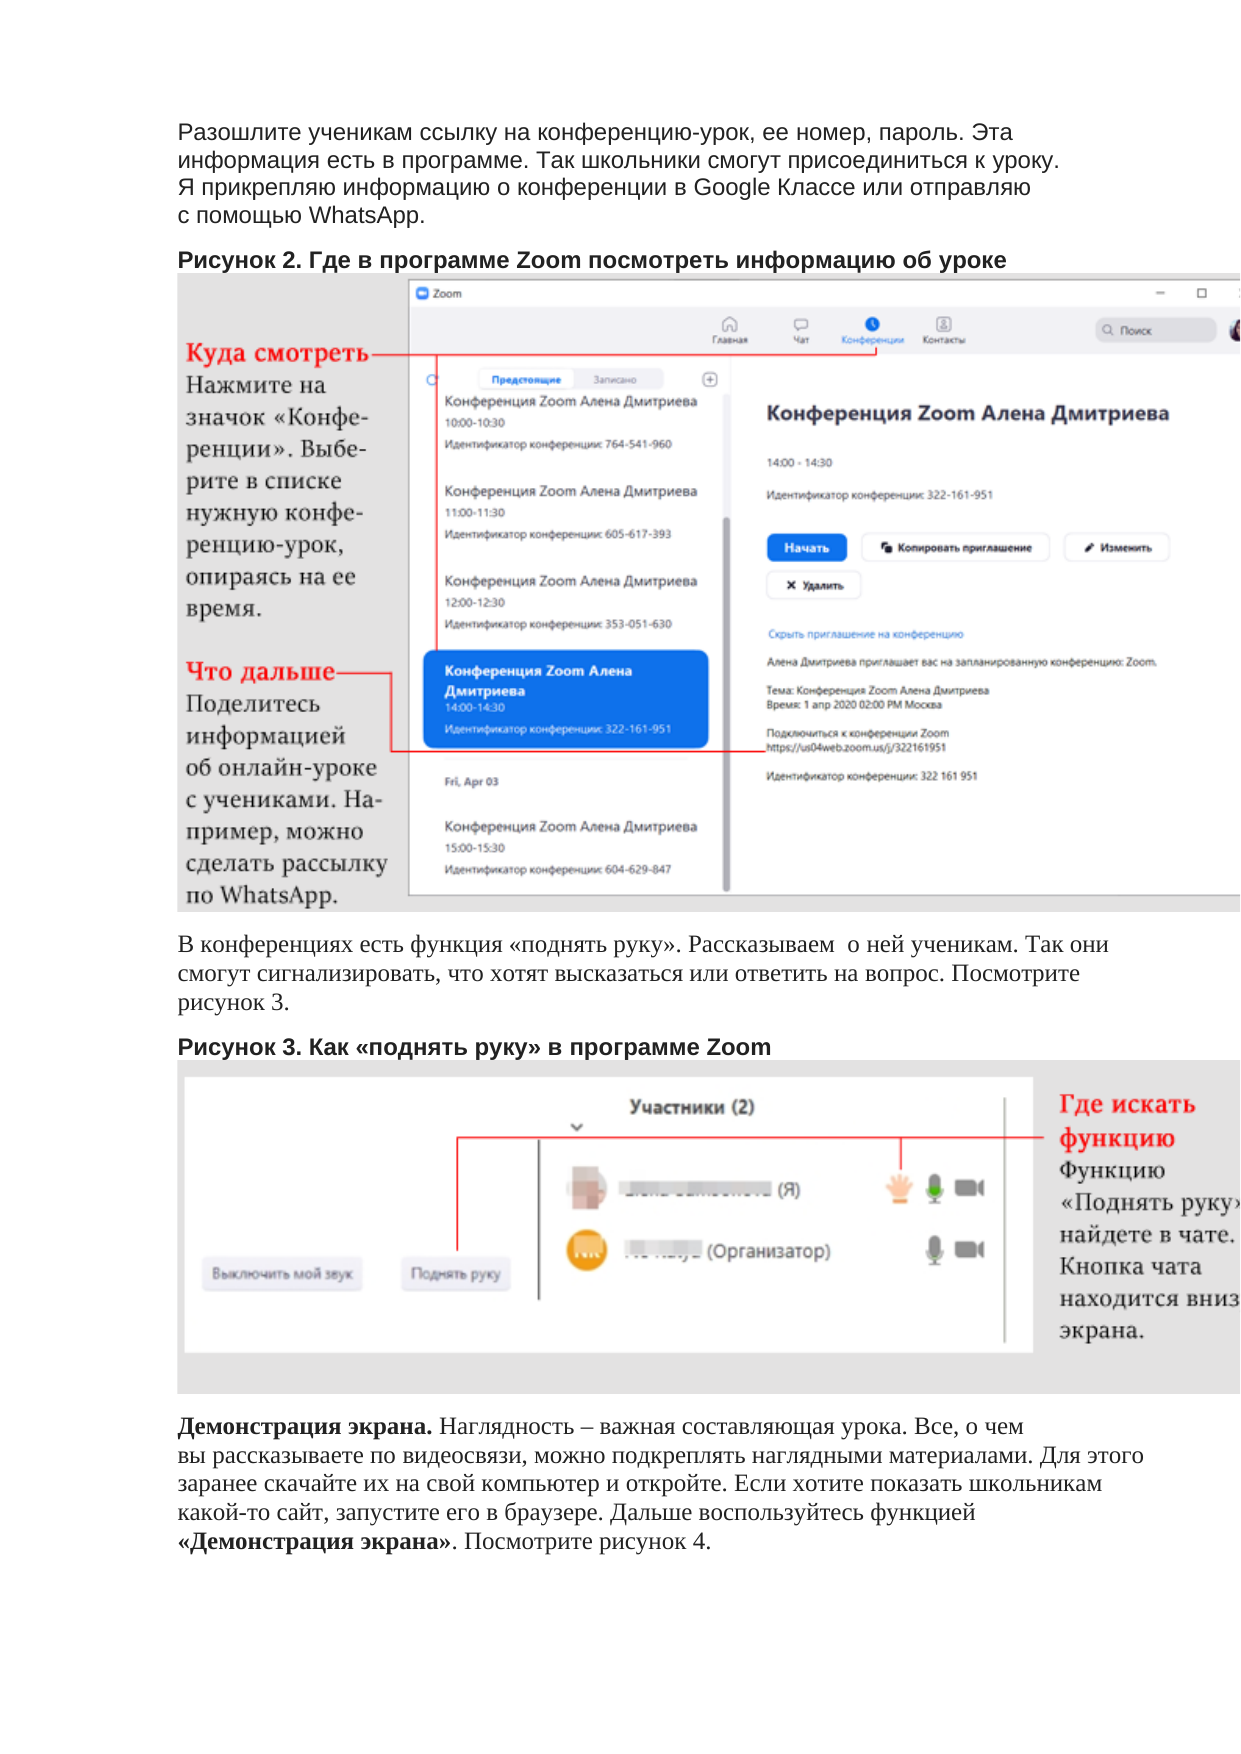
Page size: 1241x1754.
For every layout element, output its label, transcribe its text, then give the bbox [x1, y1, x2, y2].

text Рисунок 3. Как «поднять руку» в программе Zoom [177, 1033, 1152, 1060]
text Рисунок 2. Где в программе Zoom посмотреть информацию об уроке [177, 246, 1152, 273]
text Демонстрация экрана. Наглядность – важная составляющая урока. Все, о чем вы рассказываете по видеосвязи, можно подкреплять наглядными материалами. Для этого заранее скачайте их на свой компьютер и откройте. Если хотите показать школьникам какой-то сайт, запустите его в браузере. Дальше воспользуйтесь функцией «Демонстрация экрана». Посмотрите рисунок 4. [177, 1411, 1152, 1555]
text Разошлите ученикам ссылку на конференцию-урок, ее номер, пароль. Эта информация есть в программе. Так школьники смогут присоединиться к уроку. Я прикрепляю информацию о конференции в Google Классе или отправляю с помощью WhatsApp. [177, 118, 1152, 228]
picture [177, 273, 1241, 912]
picture [177, 1060, 1241, 1394]
text В конференциях есть функция «поднять руку». Рассказываем о ней ученикам. Так они смогут сигнализировать, что хотят высказаться или ответить на вопрос. Посмотрите рисунок 3. [177, 929, 1152, 1016]
